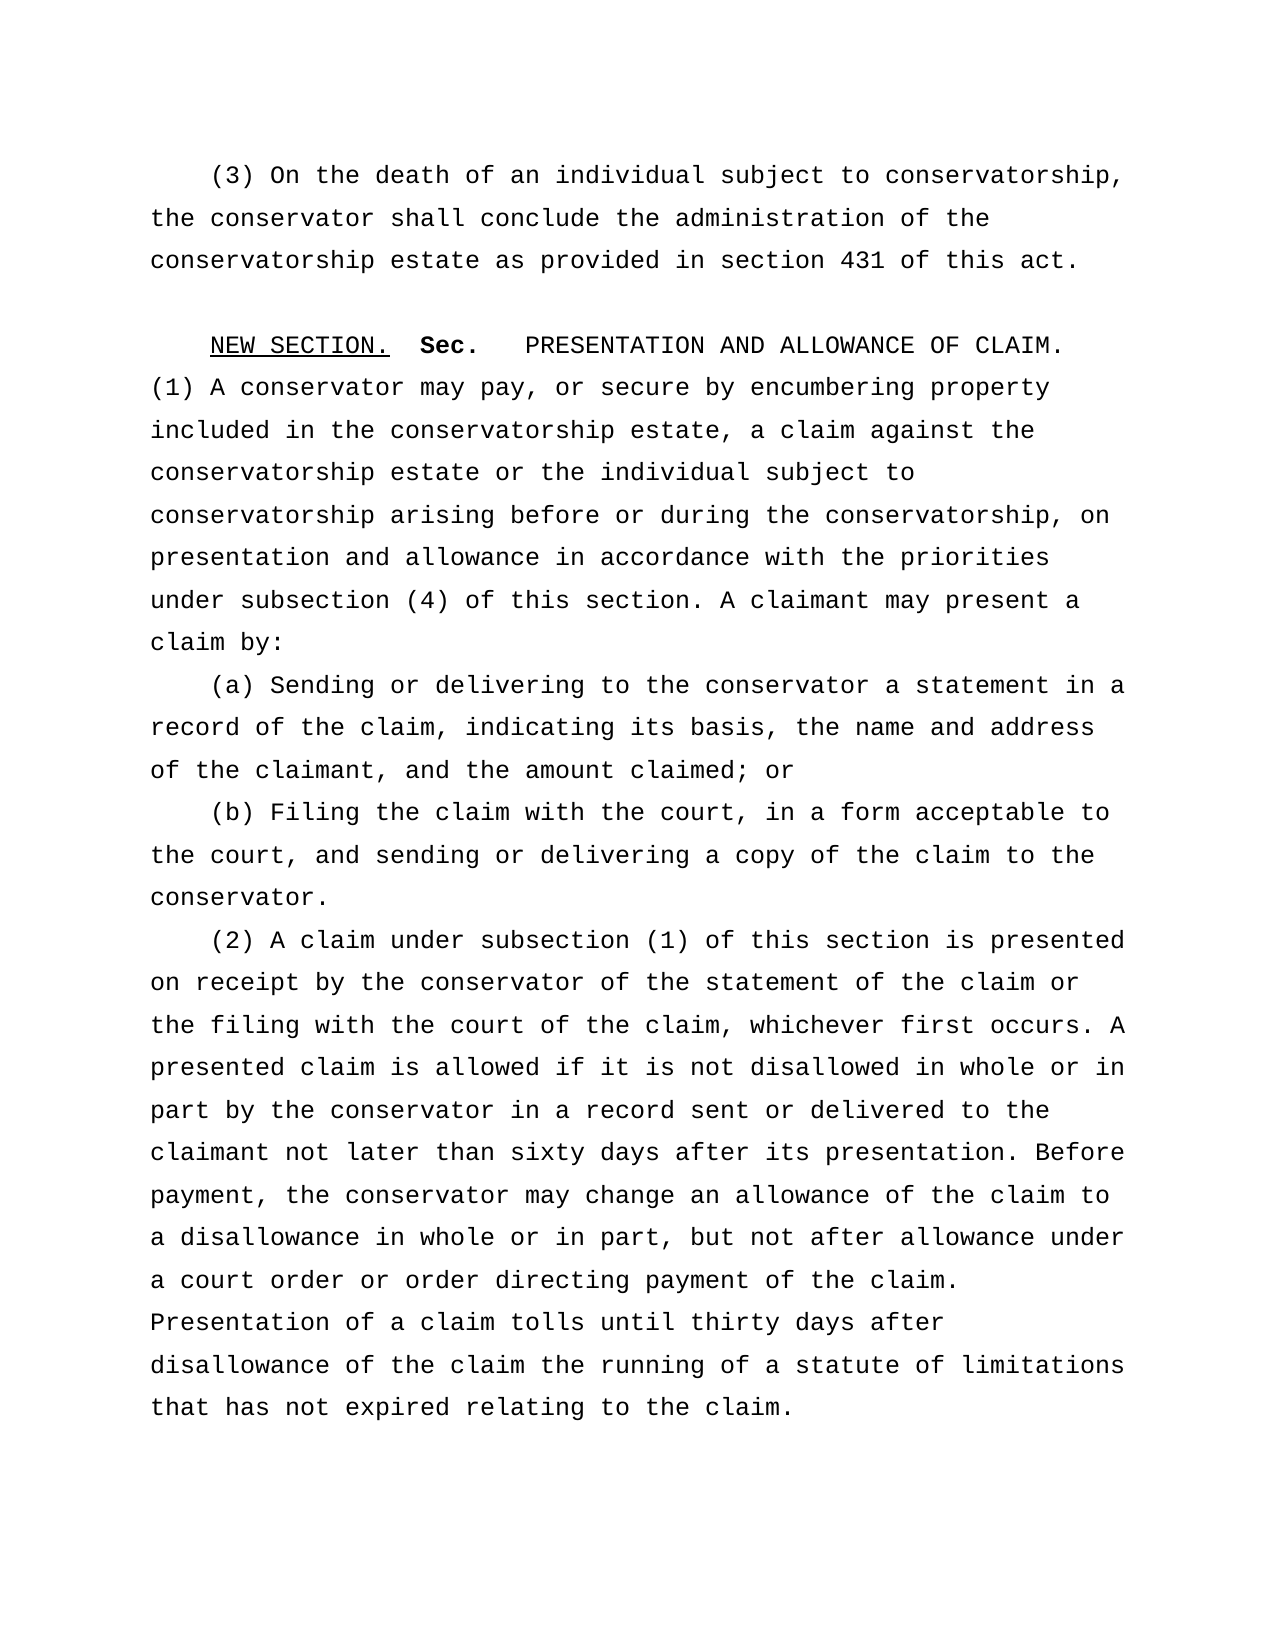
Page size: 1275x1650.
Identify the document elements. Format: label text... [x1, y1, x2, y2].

text (2) A claim under subsection (1) of this section is presented on receipt by the conservator of the statement of the claim or the filing with the court of the claim, whichever first occurs. A presented claim is allowed if it is not disallowed in whole or in part by the conservator in a record sent or delivered to the claimant not later than sixty days after its presentation. Before payment, the conservator may change an allowance of the claim to a disallowance in whole or in part, but not after allowance under a court order or order directing payment of the claim. Presentation of a claim tolls until thirty days after disallowance of the claim the running of a statute of limitations that has not expired relating to the claim. [150, 914, 1125, 1424]
text (3) On the death of an individual subject to conservatorship, the conservator shall conclude the administration of the conservatorship estate as provided in section 431 of this act. [150, 150, 1125, 277]
text (a) Sending or delivering to the conservator a statement in a record of the claim, indicating its basis, the name and address of the claimant, and the amount claimed; or [150, 659, 1125, 787]
text (b) Filing the claim with the court, in a form acceptable to the court, and sending or delivering a copy of the claim to the conservator. [150, 787, 1125, 914]
text NEW SECTION. Sec. PRESENTATION AND ALLOWANCE OF CLAIM. (1) A conservator may pay, or secure by encumbering property included in the conservatorship estate, a claim against the conservatorship estate or the individual subject to conservatorship arising before or during the conservatorship, on presentation and allowance in accordance with the priorities under subsection (4) of this section. A claimant may present a claim by: [150, 319, 1125, 659]
